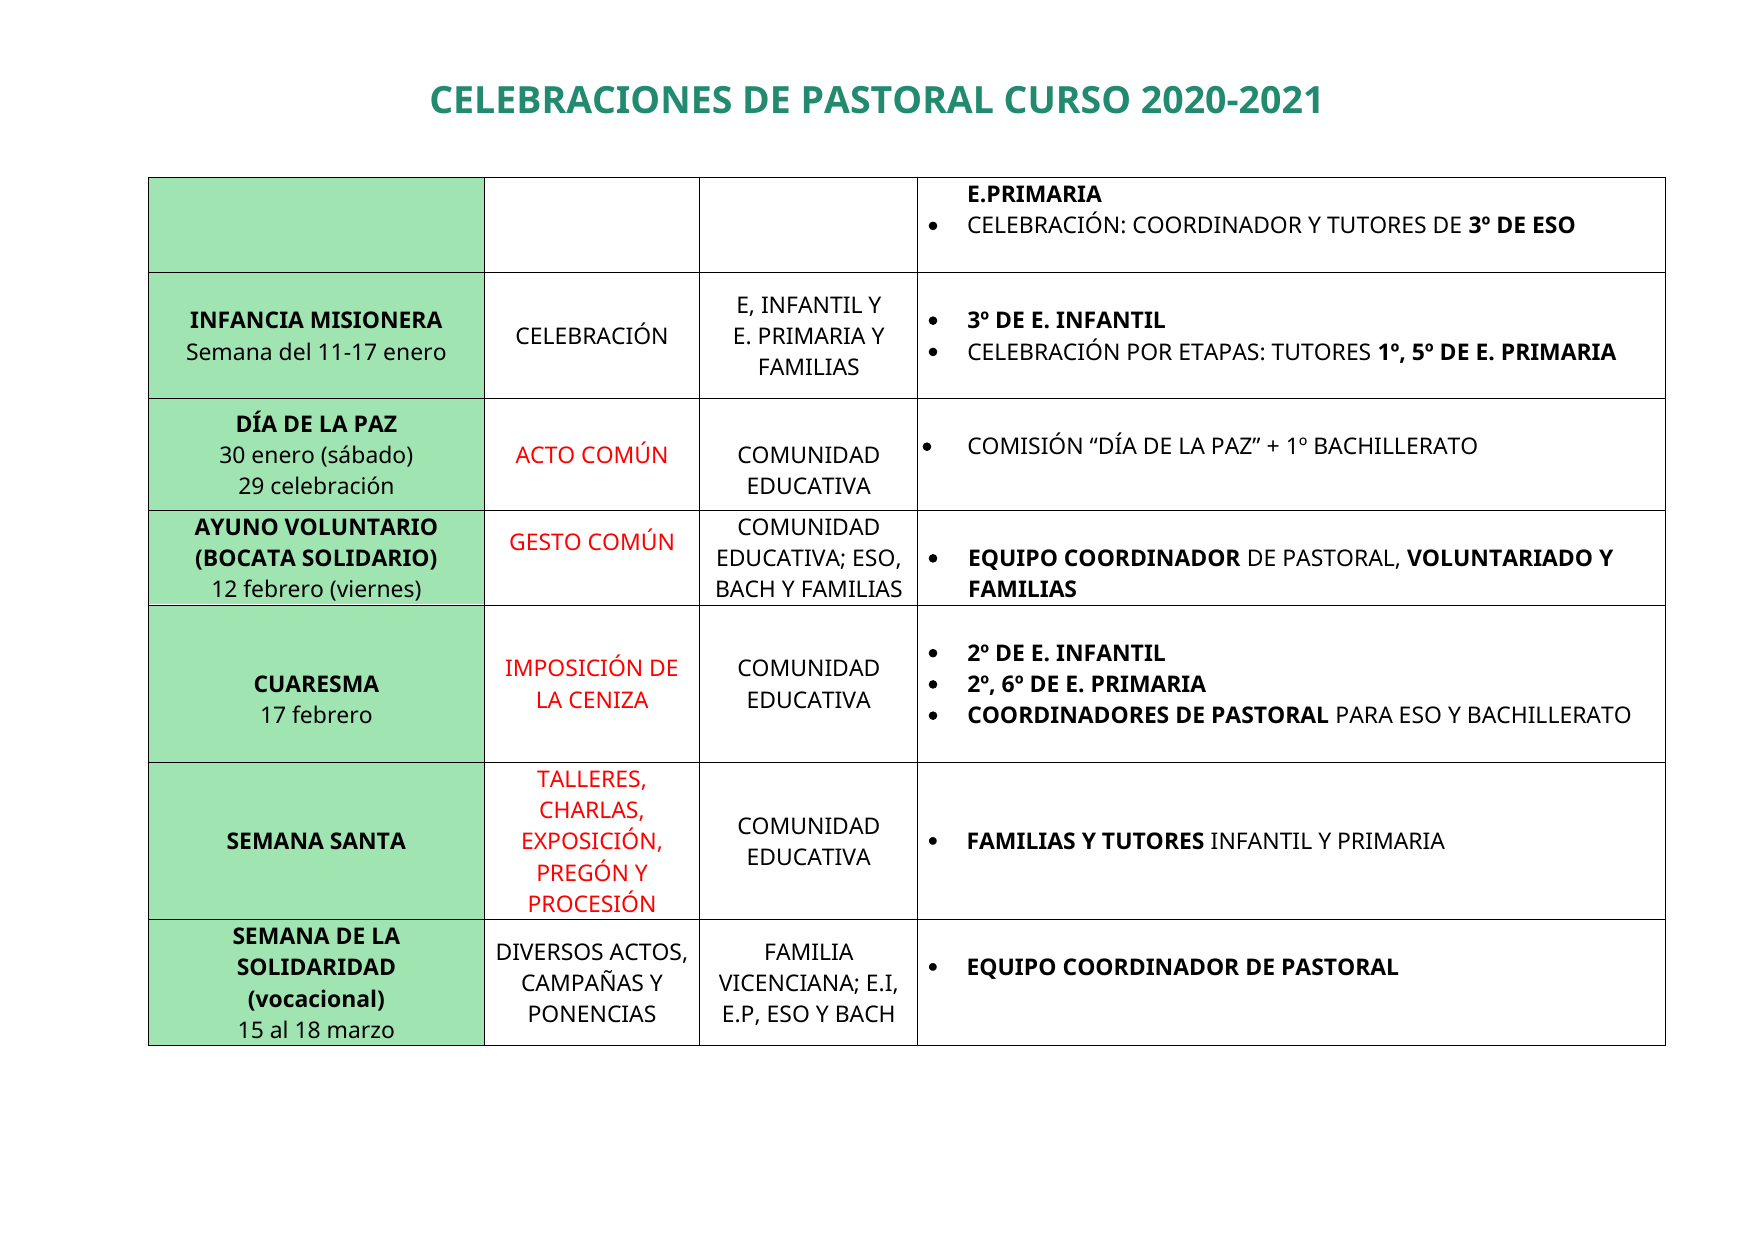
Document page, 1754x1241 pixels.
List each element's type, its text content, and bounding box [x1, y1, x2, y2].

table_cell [700, 178, 917, 272]
table_cell TALLERES, CHARLAS, EXPOSICIÓN, PREGÓN Y PROCESIÓN [485, 763, 699, 919]
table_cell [918, 920, 1665, 1045]
table_cell SEMANA DE (vocacional) 15 al 18 marzo [149, 920, 484, 1045]
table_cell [918, 178, 1665, 272]
table_cell IMPOSICIÓN DE LA CENIZA [485, 606, 699, 762]
table_cell COMUNIDAD EDUCATIVA [700, 606, 917, 762]
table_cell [485, 178, 699, 272]
table_cell COMUNIDAD EDUCATIVA [700, 399, 917, 510]
table_cell 3º DE E. INFANTIL CELEBRACIÓN POR ETAPAS: TUTORES 1º, 5º DE E. PRIMARIA [918, 273, 1665, 398]
table_cell AYUNO VOLUNTARIO (BOCATA SOLIDARIO) 12 febrero (viernes) [149, 511, 484, 604]
table_cell EQUIPO COORDINADOR DE PASTORAL, VOLUNTARIADO Y FAMILIAS [918, 511, 1665, 604]
table_cell DÍA DE 30 enero (sábado) 29 celebración [149, 399, 484, 510]
table_cell FAMILIA VICENCIANA; E.I, E.P, ESO Y BACH [700, 920, 917, 1045]
table_cell COMUNIDAD EDUCATIVA; ESO, BACH Y FAMILIAS [700, 511, 917, 604]
table_cell GESTO COMÚN [485, 511, 699, 604]
table_cell INFANCIA MISIONERA Semana del 11-17 enero [149, 273, 484, 398]
table_cell ACTO COMÚN [485, 399, 699, 510]
table_cell COMISIÓN “DÍA DE LA PAZ” + 1º BACHILLERATO [918, 399, 1665, 510]
table_cell COMUNIDAD EDUCATIVA [700, 763, 917, 919]
table_cell CELEBRACIÓN [485, 273, 699, 398]
table_cell CUARESMA 17 febrero [149, 606, 484, 762]
table_cell 2º DE E. INFANTIL 2º, 6º DE E. PRIMARIA COORDINADORES DE PASTORAL PARA ESO Y BACHILLERATO [918, 606, 1665, 762]
table_cell DIVERSOS ACTOS, CAMPAÑAS Y PONENCIAS [485, 920, 699, 1045]
table_cell FAMILIAS Y TUTORES INFANTIL Y PRIMARIA [918, 763, 1665, 919]
table_cell E, INFANTIL Y E. PRIMARIA Y FAMILIAS [700, 273, 917, 398]
table_cell SEMANA SANTA [149, 763, 484, 919]
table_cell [149, 178, 484, 272]
